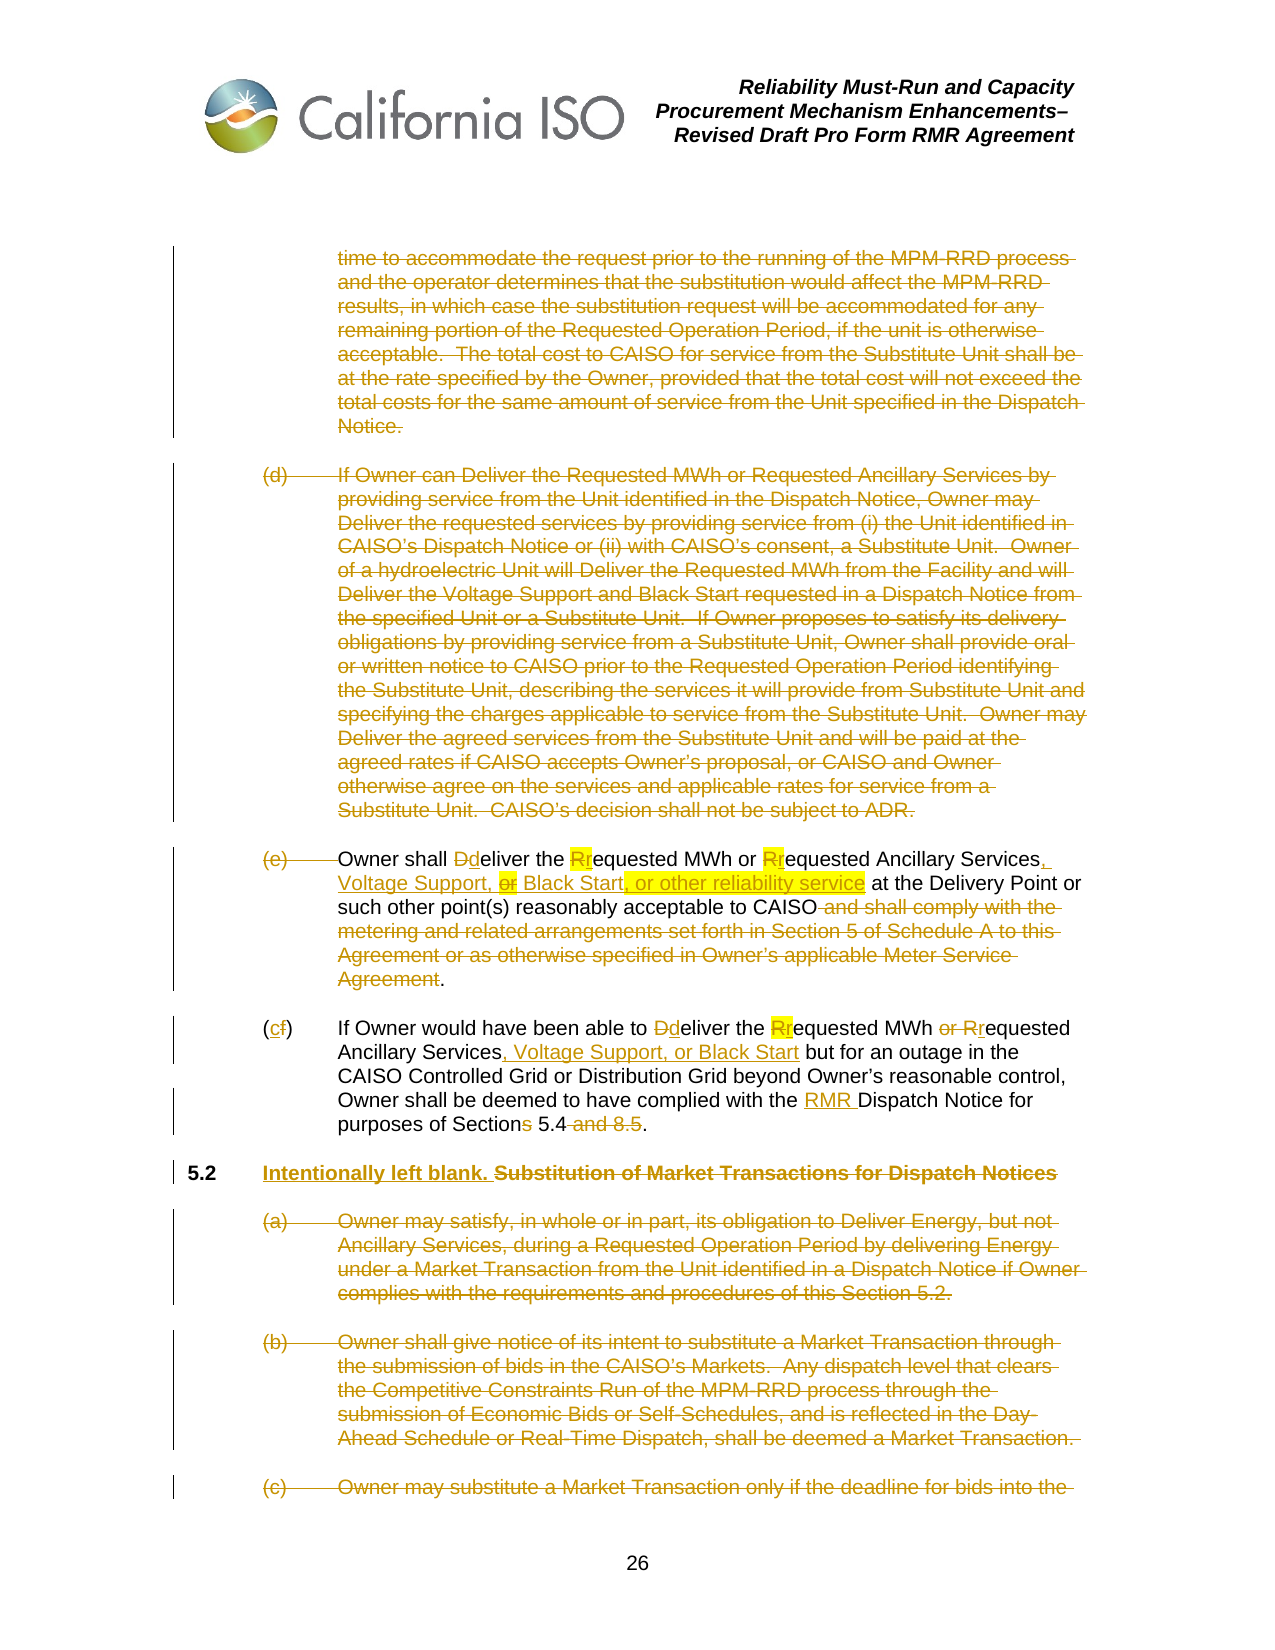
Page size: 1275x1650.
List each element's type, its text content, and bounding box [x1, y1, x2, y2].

text Owner shall eliver the equested MWh or equested Ancillary Services at the Delivery Point or such other point(s) reasonably acceptable to CAISO. [262, 847, 1087, 991]
picture [198, 75, 628, 156]
text 5.2 [187, 1160, 1087, 1184]
text () If Owner would have been able to eliver the equested MWh equested Ancillary Services but for an outage in the CAISO Controlled Grid or Distribution Grid beyond Owner’s reasonable control, Owner shall be deemed to have complied with the Dispatch Notice for purposes of Section 5.4. [262, 1016, 1087, 1135]
